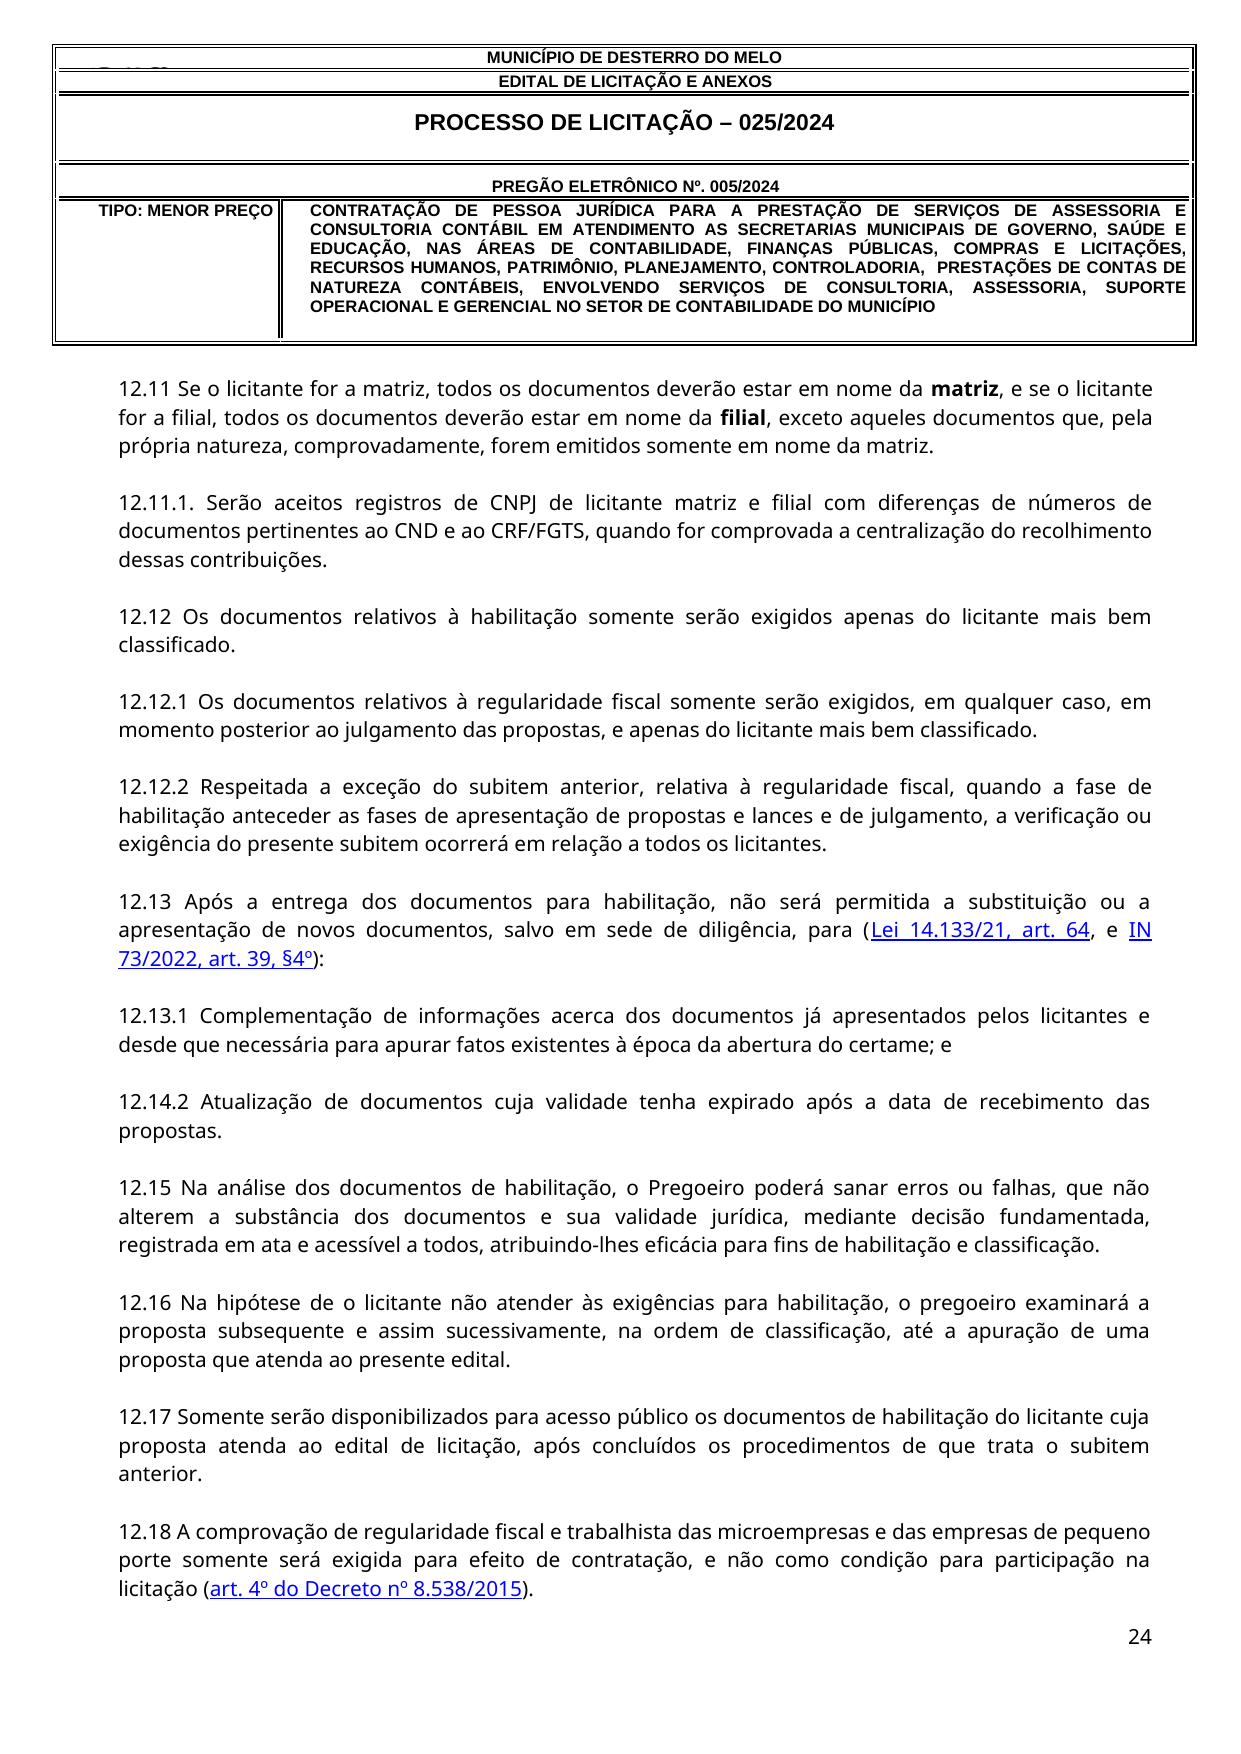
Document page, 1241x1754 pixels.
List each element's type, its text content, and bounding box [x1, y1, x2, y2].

list 12.14.2 Atualização de documentos cuja validade tenha expirado após a data de recebimento das propostas. [118, 1087, 1152, 1144]
list 12.12.1 Os documentos relativos à regularidade fiscal somente serão exigidos, em qualquer caso, em momento posterior ao julgamento das propostas, e apenas do licitante mais bem classificado. [118, 687, 1153, 744]
list 12.11.1. Serão aceitos registros de CNPJ de licitante matriz e filial com diferenças de números de documentos pertinentes ao CND e ao CRF/FGTS, quando for comprovada a centralização do recolhimento dessas contribuições. [118, 488, 1153, 573]
list 12.13 Após a entrega dos documentos para habilitação, não será permitida a substituição ou a apresentação de novos documentos, salvo em sede de diligência, para (Lei 14.133/21, art. 64, e IN 73/2022, art. 39, §4º): [118, 887, 1152, 972]
list 12.12.2 Respeitada a exceção do subitem anterior, relativa à regularidade fiscal, quando a fase de habilitação anteceder as fases de apresentação de propostas e lances e de julgamento, a verificação ou exigência do presente subitem ocorrerá em relação a todos os licitantes. [118, 772, 1153, 858]
list 12.12 Os documentos relativos à habilitação somente serão exigidos apenas do licitante mais bem classificado. [118, 602, 1153, 659]
list 12.16 Na hipótese de o licitante não atender às exigências para habilitação, o pregoeiro examinará a proposta subsequente e assim sucessivamente, na ordem de classificação, até a apuração de uma proposta que atenda ao presente edital. [118, 1288, 1152, 1373]
list 12.18 A comprovação de regularidade fiscal e trabalhista das microempresas e das empresas de pequeno porte somente será exigida para efeito de contratação, e não como condição para participação na licitação (art. 4º do Decreto nº 8.538/2015). [118, 1517, 1152, 1602]
list 12.13.1 Complementação de informações acerca dos documentos já apresentados pelos licitantes e desde que necessária para apurar fatos existentes à época da abertura do certame; e [118, 1001, 1152, 1058]
list 12.17 Somente serão disponibilizados para acesso público os documentos de habilitação do licitante cuja proposta atenda ao edital de licitação, após concluídos os procedimentos de que trata o subitem anterior. [118, 1402, 1152, 1488]
list 12.11 Se o licitante for a matriz, todos os documentos deverão estar em nome da matriz, e se o licitante for a filial, todos os documentos deverão estar em nome da filial, exceto aqueles documentos que, pela própria natureza, comprovadamente, forem emitidos somente em nome da matriz. [118, 374, 1153, 459]
list 12.15 Na análise dos documentos de habilitação, o Pregoeiro poderá sanar erros ou falhas, que não alterem a substância dos documentos e sua validade jurídica, mediante decisão fundamentada, registrada em ata e acessível a todos, atribuindo-lhes eﬁcácia para fins de habilitação e classificação. [118, 1173, 1152, 1259]
